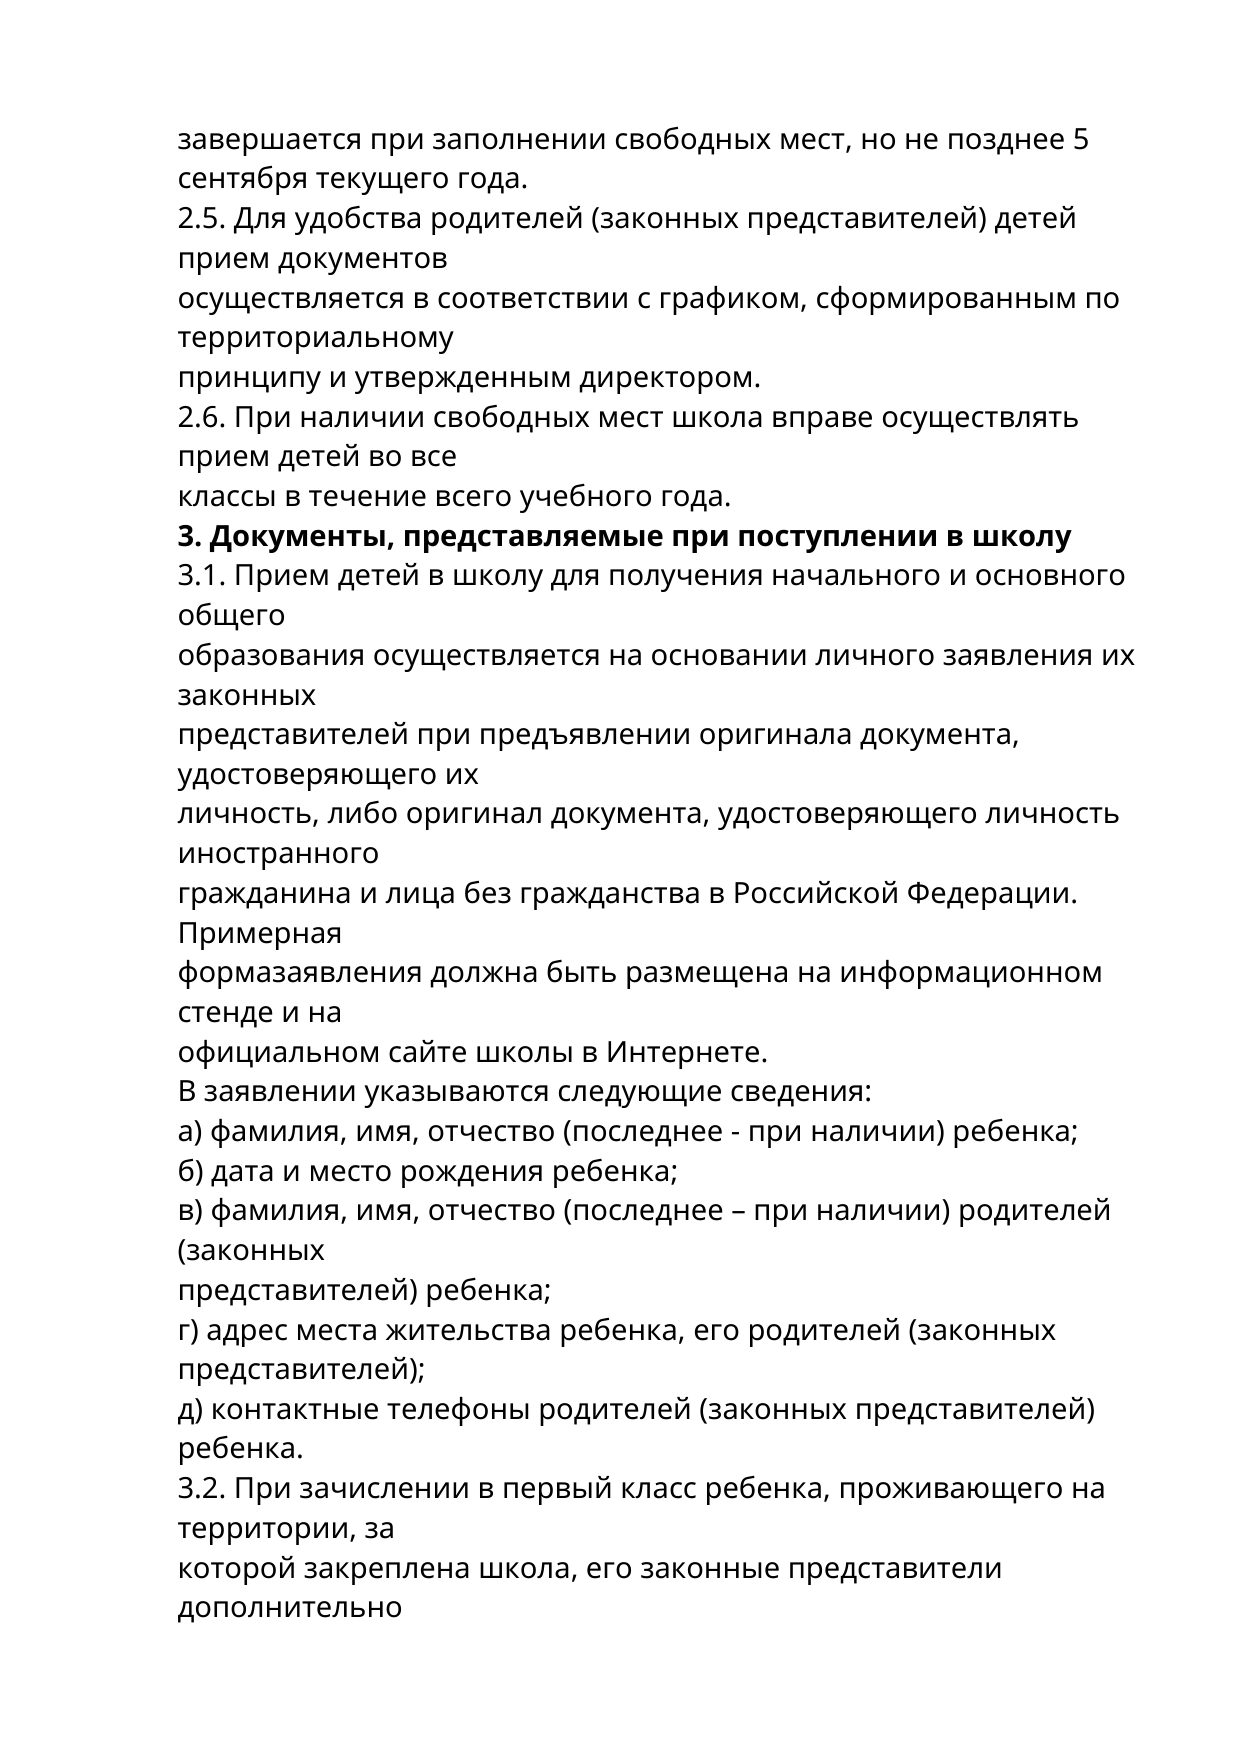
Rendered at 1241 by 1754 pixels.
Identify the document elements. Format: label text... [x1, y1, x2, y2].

text а) фамилия, имя, отчество (последнее - при наличии) ребенка; [177, 1110, 1152, 1150]
text д) контактные телефоны родителей (законных представителей) ребенка. [177, 1388, 1152, 1467]
text 3.1. Прием детей в школу для получения начального и основного общего [177, 555, 1152, 634]
text 2.6. При наличии свободных мест школа вправе осуществлять прием детей во все [177, 396, 1152, 475]
text В заявлении указываются следующие сведения: [177, 1071, 1152, 1110]
text образования осуществляется на основании личного заявления их законных [177, 634, 1152, 713]
text принципу и утвержденным директором. [177, 356, 1152, 396]
text которой закреплена школа, его законные представители дополнительно [177, 1547, 1152, 1626]
text стенде и на [177, 991, 1152, 1031]
text официальном сайте школы в Интернете. [177, 1031, 1152, 1071]
text представителей при предъявлении оригинала документа, удостоверяющего их [177, 713, 1152, 793]
text осуществляется в соответствии с графиком, сформированным по территориальному [177, 277, 1152, 356]
text гражданина и лица без гражданства в Российской Федерации. Примерная [177, 872, 1152, 952]
text личность, либо оригинал документа, удостоверяющего личность иностранного [177, 793, 1152, 872]
text формазаявления должна быть размещена на информационном [177, 952, 1152, 991]
text классы в течение всего учебного года. [177, 475, 1152, 515]
text б) дата и место рождения ребенка; [177, 1150, 1152, 1190]
text завершается при заполнении свободных мест, но не позднее 5 сентября текущего года. [177, 118, 1152, 197]
text 3.2. При зачислении в первый класс ребенка, проживающего на территории, за [177, 1467, 1152, 1547]
text г) адрес места жительства ребенка, его родителей (законных представителей); [177, 1309, 1152, 1388]
text в) фамилия, имя, отчество (последнее – при наличии) родителей (законных [177, 1190, 1152, 1269]
text представителей) ребенка; [177, 1269, 1152, 1309]
text 2.5. Для удобства родителей (законных представителей) детей прием документов [177, 197, 1152, 277]
text 3. Документы, представляемые при поступлении в школу [177, 515, 1152, 555]
